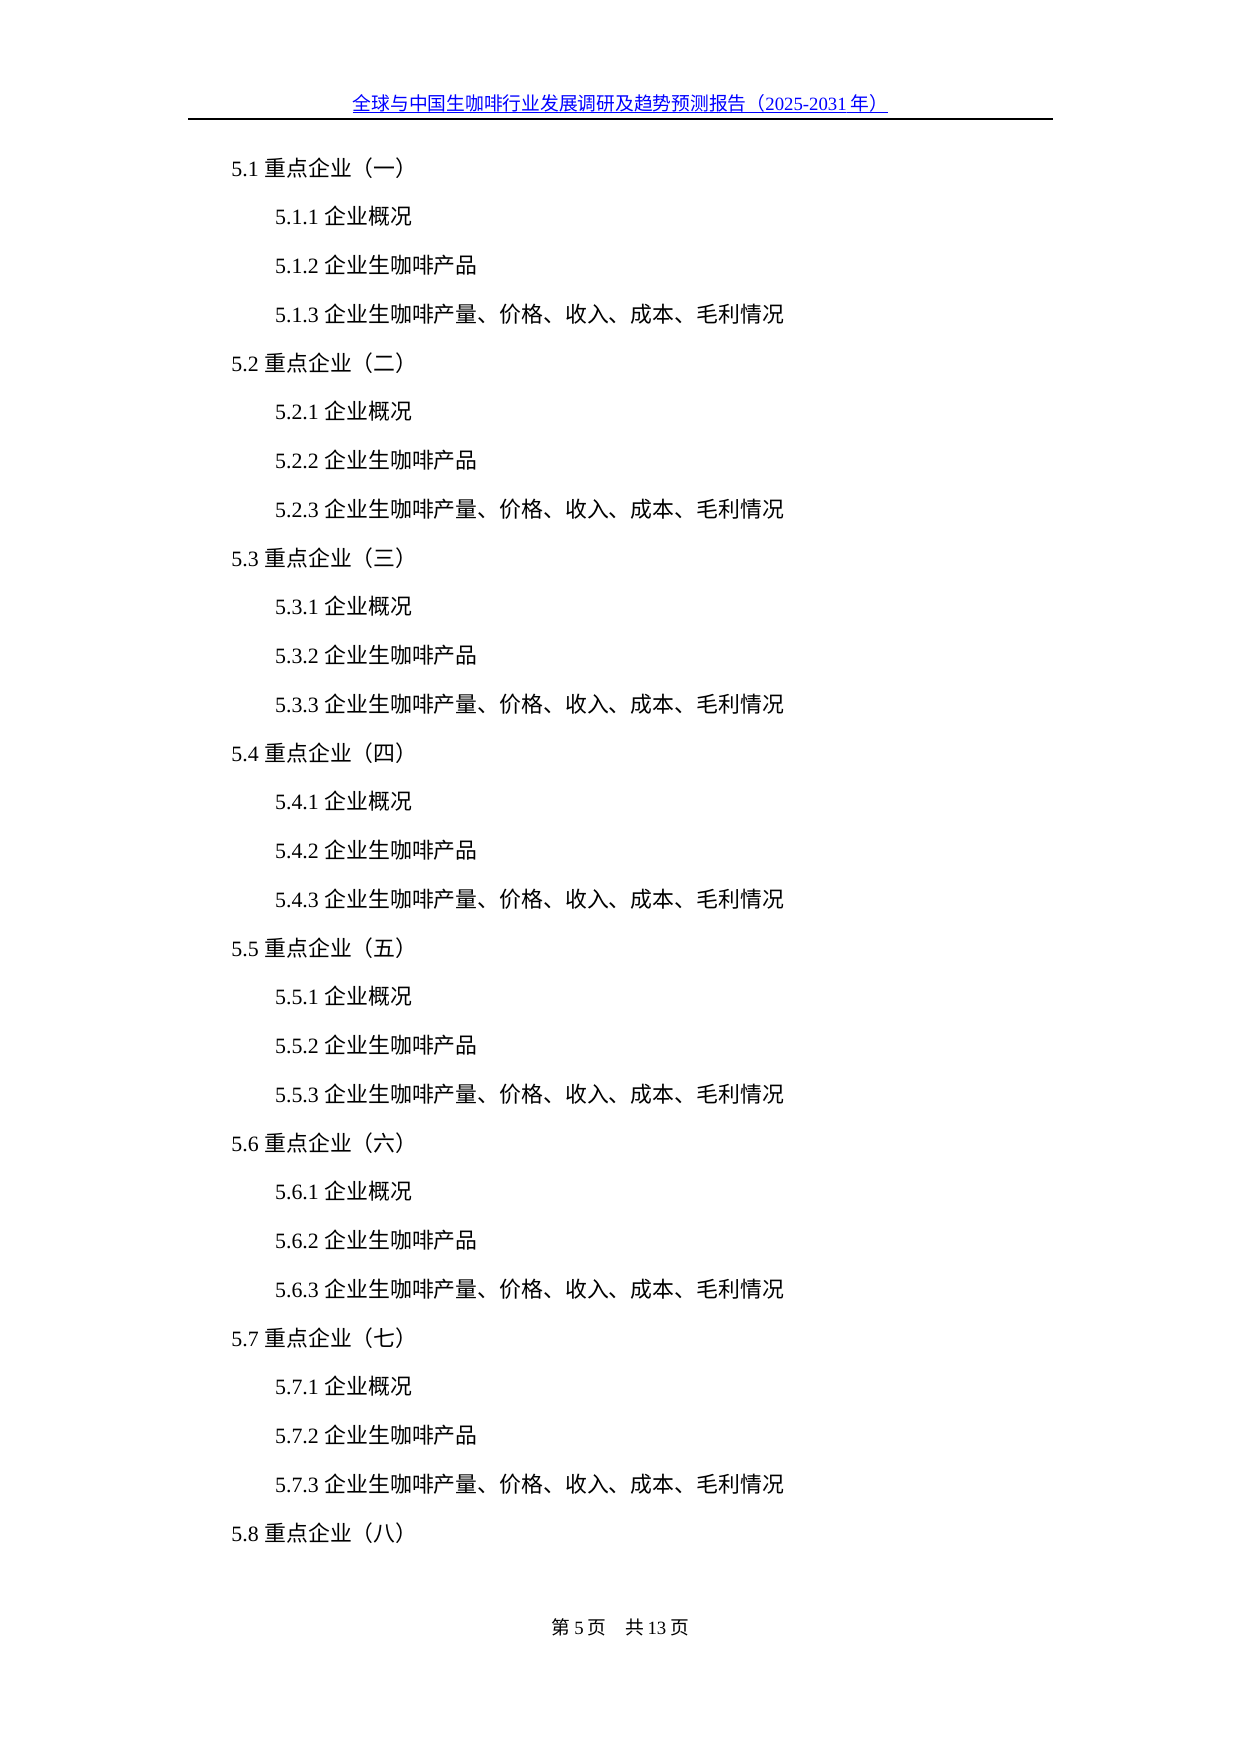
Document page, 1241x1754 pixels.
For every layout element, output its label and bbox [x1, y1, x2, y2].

text [187, 150, 1053, 1548]
